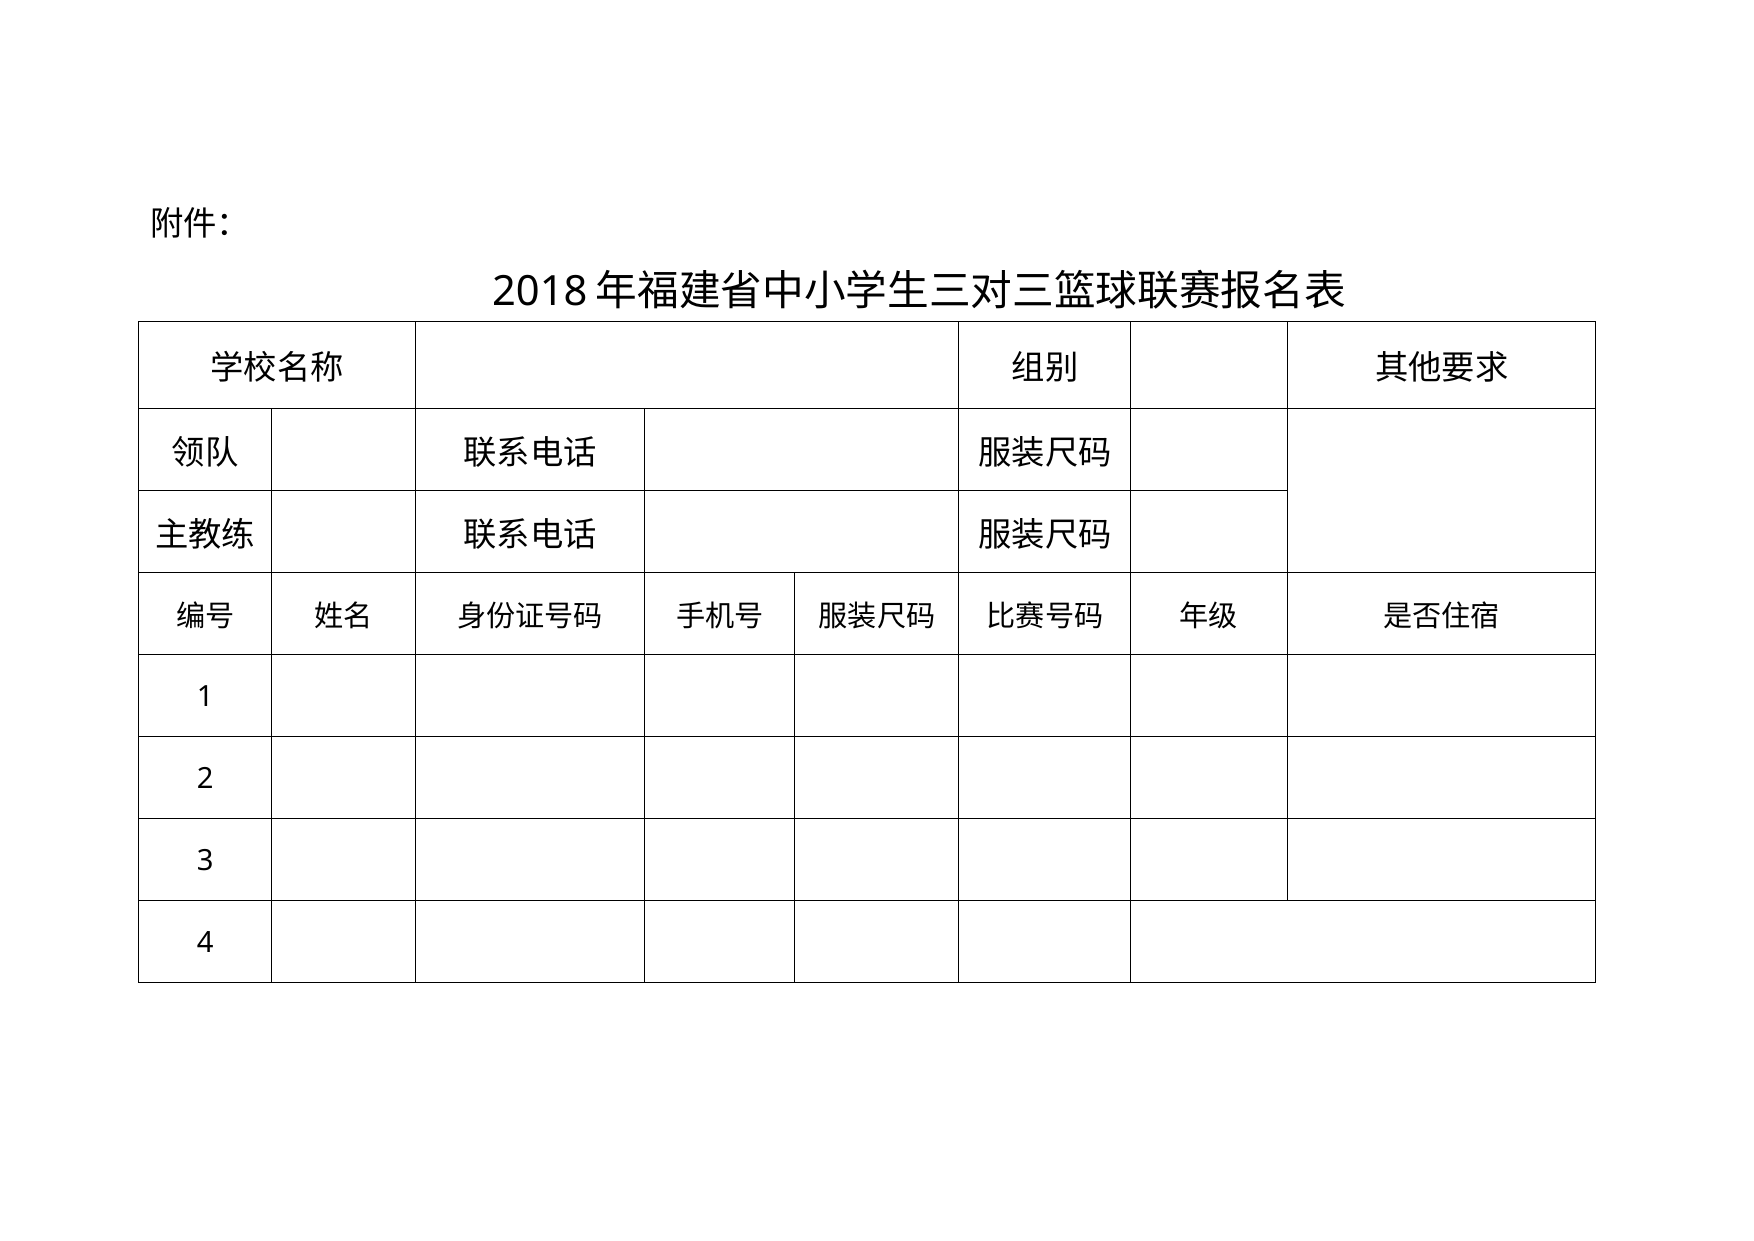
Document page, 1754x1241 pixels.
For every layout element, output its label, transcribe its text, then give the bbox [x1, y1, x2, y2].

table_cell [272, 655, 415, 736]
table_cell [1131, 901, 1595, 982]
table_cell [1131, 655, 1287, 736]
table_cell [795, 901, 958, 982]
table_cell [272, 491, 415, 572]
table_cell [645, 491, 958, 572]
table_cell [416, 655, 644, 736]
table_cell 3 [139, 819, 271, 900]
table_cell [959, 901, 1130, 982]
table_cell [1288, 409, 1595, 572]
table_cell [1288, 655, 1595, 736]
table_cell [645, 409, 958, 490]
table_cell [1288, 737, 1595, 818]
text 附件： [150, 188, 1604, 254]
table_cell 2 [139, 737, 271, 818]
text 2018年福建省中小学生三对三篮球联赛报名表 [150, 254, 1604, 321]
table_header 学校名称 [139, 322, 415, 408]
table_cell [272, 819, 415, 900]
table_cell 手机号 [645, 573, 794, 654]
table_cell [272, 901, 415, 982]
table_cell [1131, 491, 1287, 572]
table_cell [959, 655, 1130, 736]
table_cell 身份证号码 [416, 573, 644, 654]
table_cell [416, 901, 644, 982]
table_cell [1131, 409, 1287, 490]
table_cell 服装尺码 [959, 409, 1130, 490]
table_cell [645, 819, 794, 900]
table_cell [645, 737, 794, 818]
table_cell [1131, 737, 1287, 818]
table_cell 姓名 [272, 573, 415, 654]
table_cell [272, 409, 415, 490]
table_cell [1131, 819, 1287, 900]
table_cell 主教练 [139, 491, 271, 572]
table_cell 比赛号码 [959, 573, 1130, 654]
table_header 其他要求 [1288, 322, 1595, 408]
table_cell [416, 819, 644, 900]
table_header 组别 [959, 322, 1130, 408]
table_cell 联系电话 [416, 409, 644, 490]
table_cell 4 [139, 901, 271, 982]
table_cell [795, 655, 958, 736]
table_cell [645, 901, 794, 982]
table_header [416, 322, 958, 408]
table_cell 是否住宿 [1288, 573, 1595, 654]
table_cell [795, 737, 958, 818]
table_cell 服装尺码 [959, 491, 1130, 572]
table_cell [959, 819, 1130, 900]
table_cell 联系电话 [416, 491, 644, 572]
table_cell 1 [139, 655, 271, 736]
table_cell 领队 [139, 409, 271, 490]
table_cell [416, 737, 644, 818]
table_cell [795, 819, 958, 900]
table_cell 服装尺码 [795, 573, 958, 654]
table_cell [959, 737, 1130, 818]
table_cell [1288, 819, 1595, 900]
table_cell 编号 [139, 573, 271, 654]
table_cell [272, 737, 415, 818]
table_header [1131, 322, 1287, 408]
table_cell 年级 [1131, 573, 1287, 654]
table_cell [645, 655, 794, 736]
